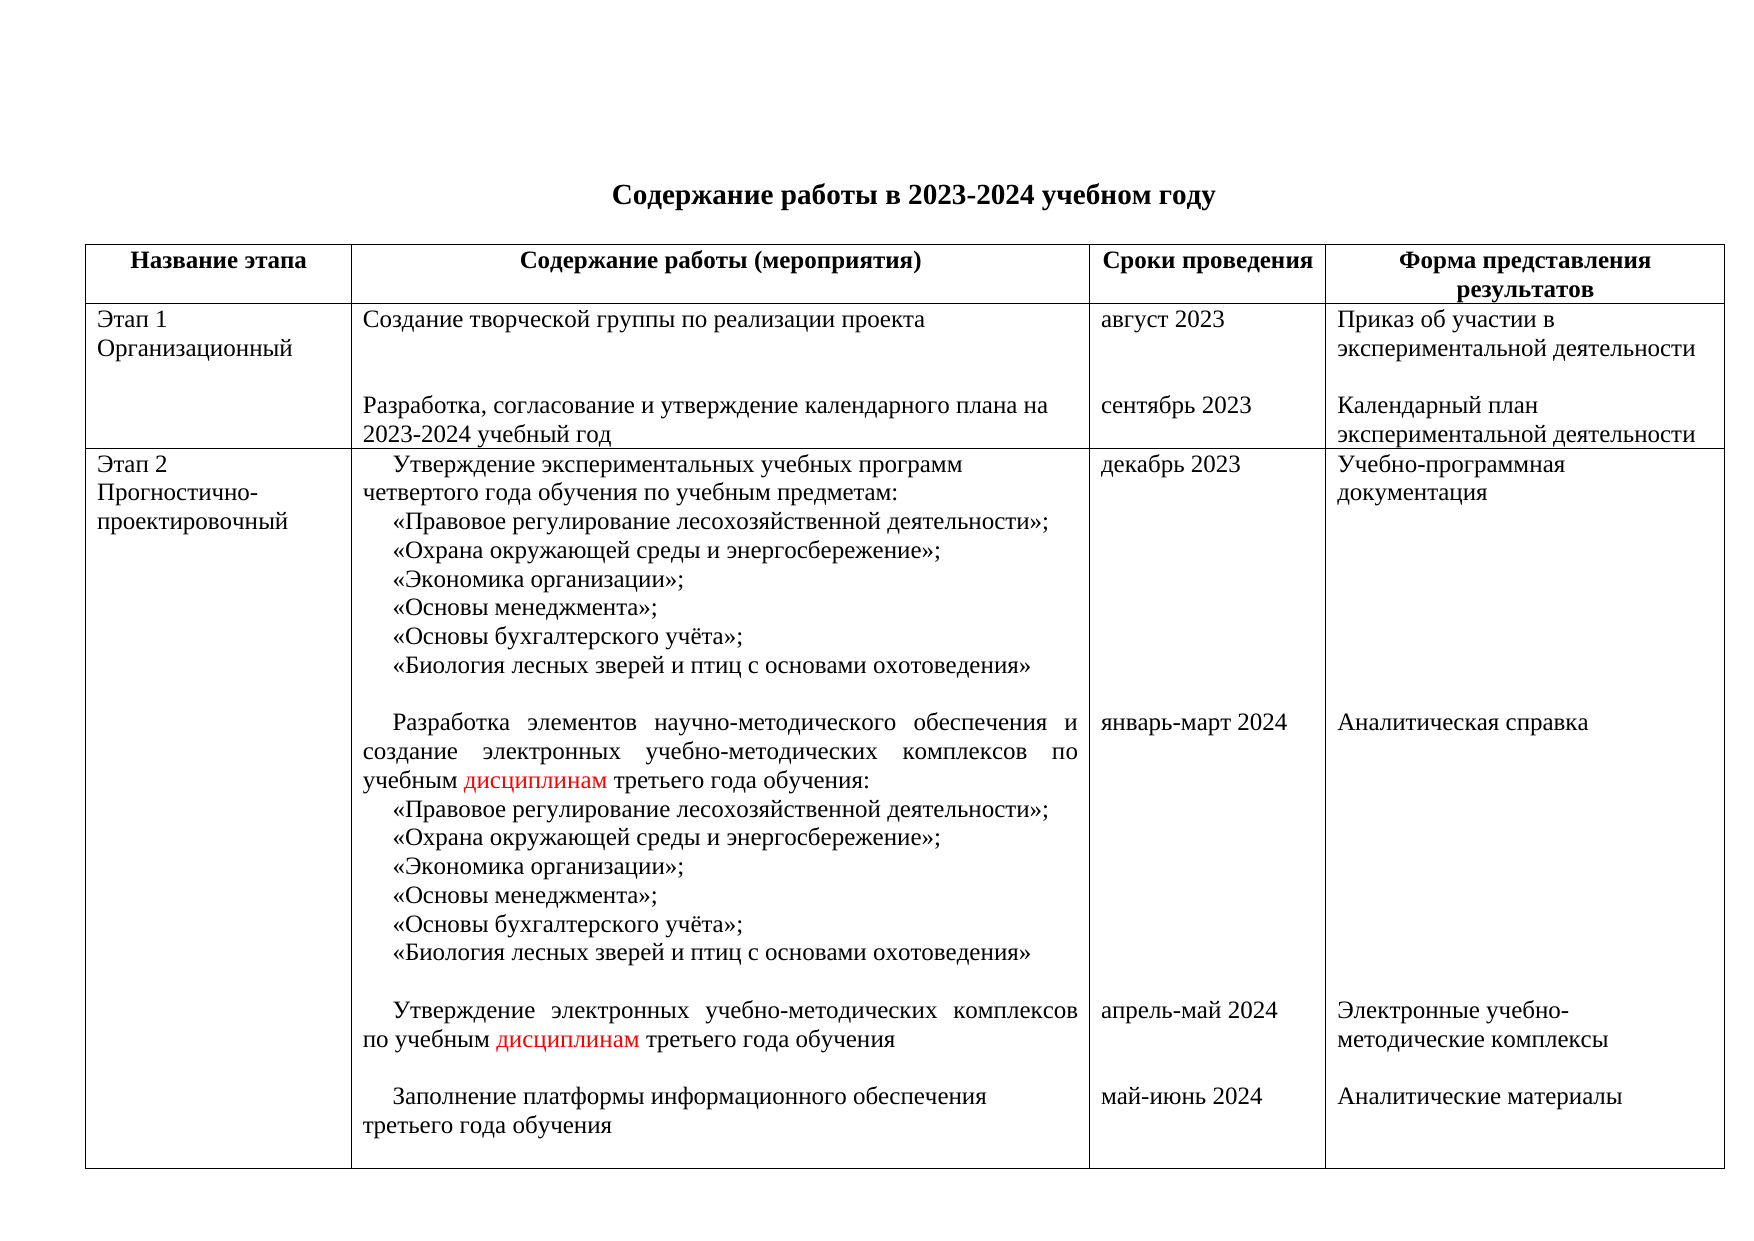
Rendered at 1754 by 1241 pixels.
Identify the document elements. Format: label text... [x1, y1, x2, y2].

table_header Сроки проведения [1090, 245, 1325, 303]
table_cell август 2023 сентябрь 2023 [1090, 304, 1325, 448]
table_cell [86, 449, 351, 1167]
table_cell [1090, 449, 1325, 1167]
table_header Название этапа [86, 245, 351, 303]
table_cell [352, 449, 1089, 1167]
table_cell Этап 1 Организационный [86, 304, 351, 448]
table_cell Приказ об участии в экспериментальной деятельности Календарный план экспериментальной деятельности [1326, 304, 1724, 448]
table_header Содержание работы (мероприятия) [352, 245, 1089, 303]
table_header Форма представления результатов [1326, 245, 1724, 303]
text Содержание работы в 2023-2024 учебном году [118, 177, 1636, 211]
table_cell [1326, 449, 1724, 1167]
table_cell Создание творческой группы по реализации проекта Разработка, согласование и утверждение календарного плана на 2023-2024 учебный год [352, 304, 1089, 448]
